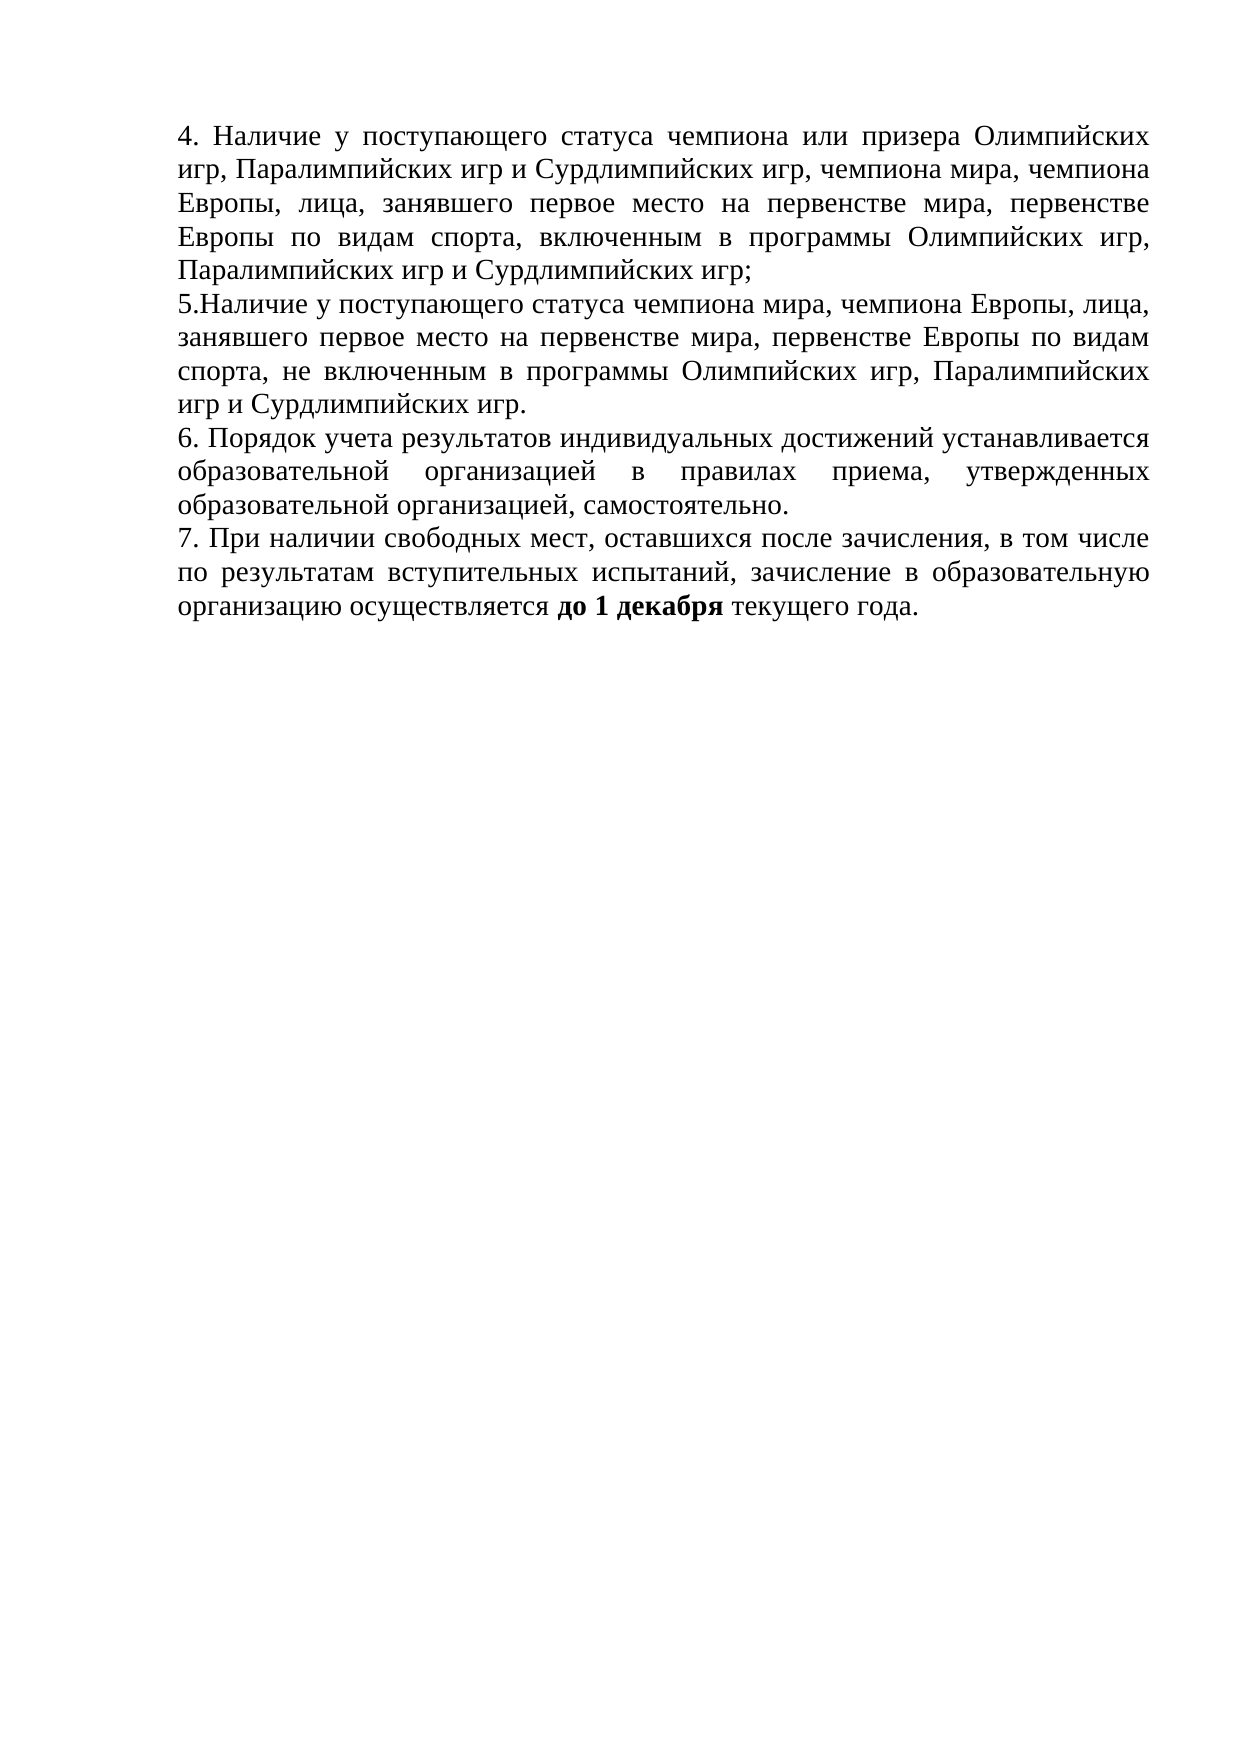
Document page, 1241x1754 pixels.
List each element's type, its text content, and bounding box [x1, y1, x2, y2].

text 5.Наличие у поступающего статуса чемпиона мира, чемпиона Европы, лица, занявшего первое место на первенстве мира, первенстве Европы по видам спорта, не включенным в программы Олимпийских игр, Паралимпийских игр и Сурдлимпийских игр. [177, 286, 1152, 420]
text 7. При наличии свободных мест, оставшихся после зачисления, в том числе по результатам вступительных испытаний, зачисление в образовательную организацию осуществляется до 1 декабря текущего года. [177, 521, 1152, 621]
text 6. Порядок учета результатов индивидуальных достижений устанавливается образовательной организацией в правилах приема, утвержденных образовательной организацией, самостоятельно. [177, 420, 1152, 521]
text 4. Наличие у поступающего статуса чемпиона или призера Олимпийских игр, Паралимпийских игр и Сурдлимпийских игр, чемпиона мира, чемпиона Европы, лица, занявшего первое место на первенстве мира, первенстве Европы по видам спорта, включенным в программы Олимпийских игр, Паралимпийских игр и Сурдлимпийских игр; [177, 118, 1152, 286]
